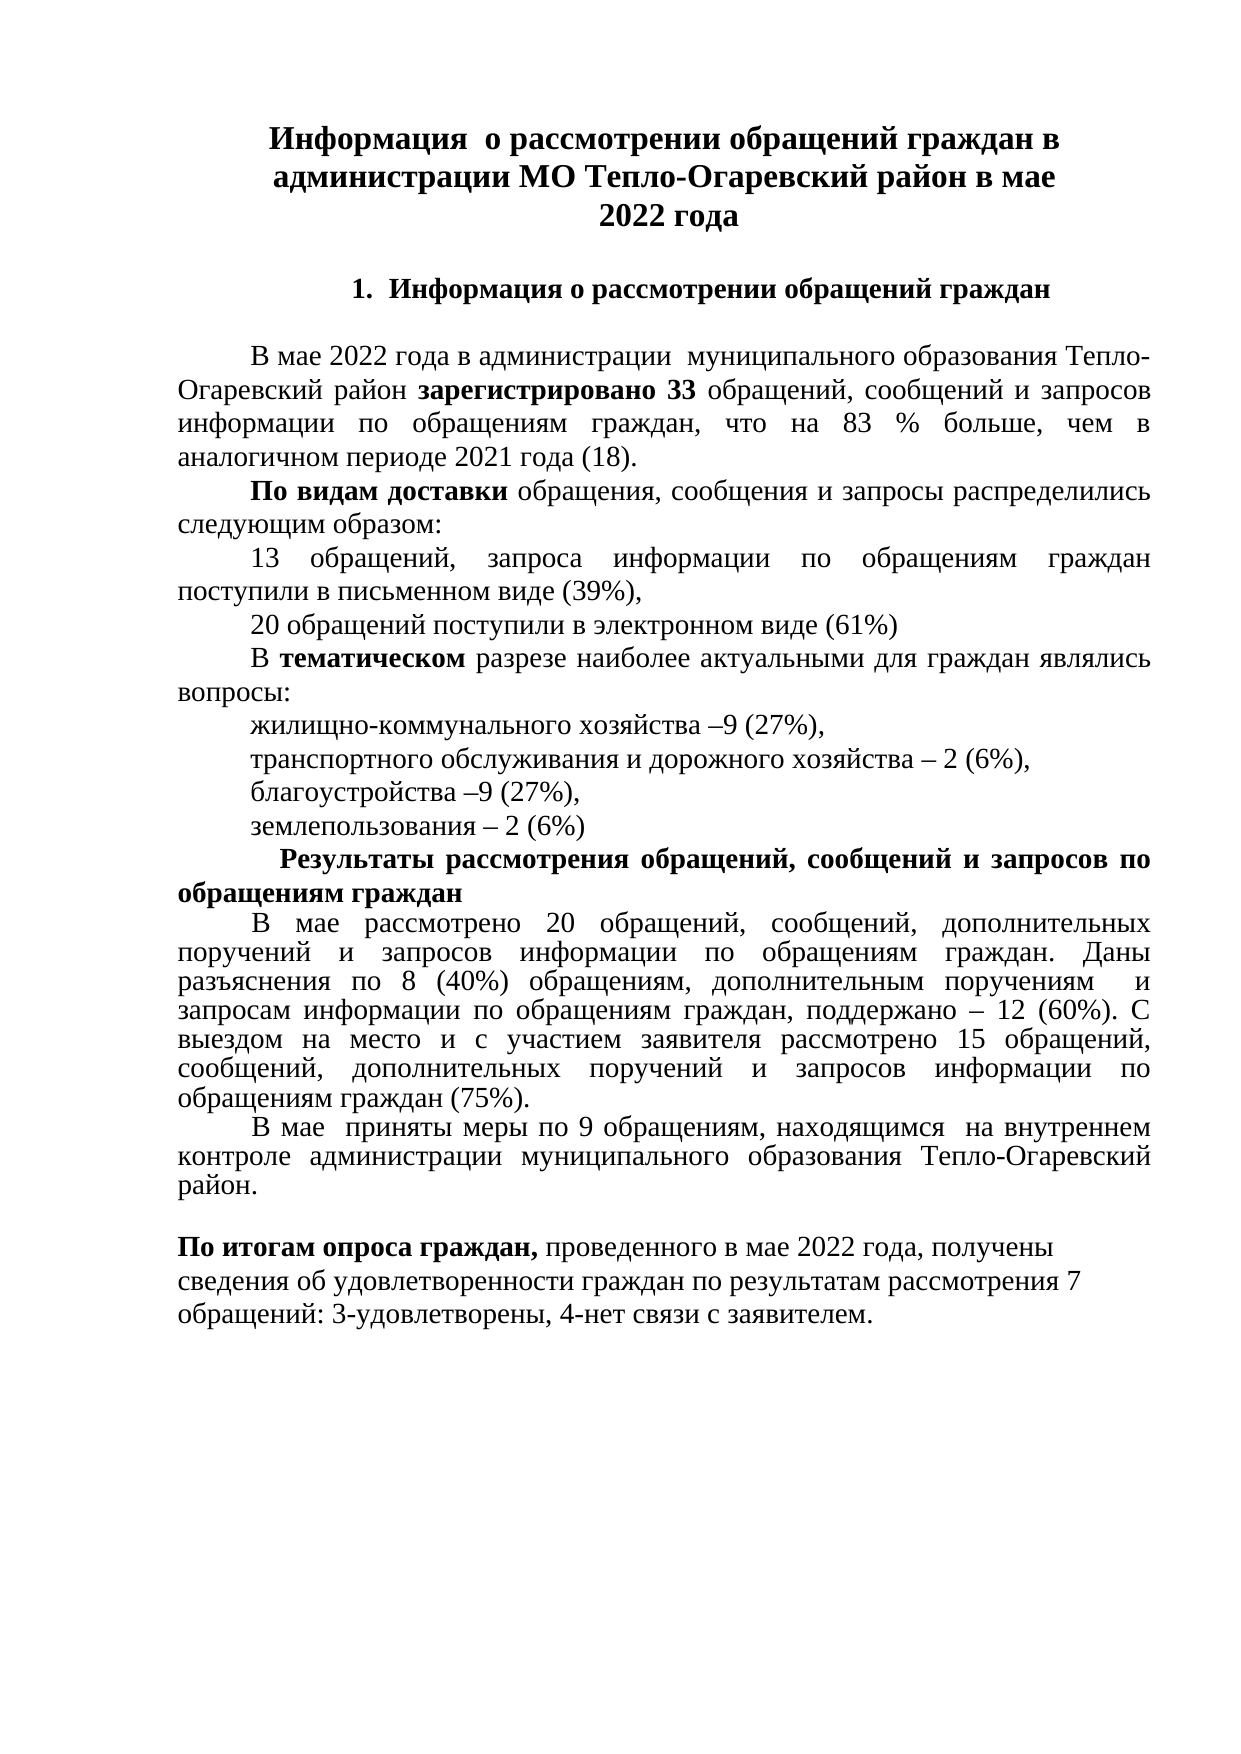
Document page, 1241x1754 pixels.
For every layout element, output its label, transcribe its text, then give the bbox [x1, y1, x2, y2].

list Информация о рассмотрении обращений граждан [250, 271, 1152, 305]
text 2022 года [177, 195, 1152, 233]
text По итогам опроса граждан, проведенного в мае 2022 года, получены сведения об удовлетворенности граждан по результатам рассмотрения 7 обращений: 3-удовлетворены, 4-нет связи с заявителем. [177, 1229, 1152, 1330]
text В мае приняты меры по 9 обращениям, находящимся на внутреннем контроле администрации муниципального образования Тепло-Огаревский район. [177, 1113, 1152, 1200]
text землепользования – 2 (6%) [177, 808, 1152, 842]
text Информация о рассмотрении обращений граждан в администрации МО Тепло-Огаревский район в мае [177, 118, 1152, 195]
text благоустройства –9 (27%), [177, 774, 1152, 808]
text По видам доставки обращения, сообщения и запросы распределились следующим образом: [177, 473, 1152, 540]
text В мае 2022 года в администрации муниципального образования Тепло-Огаревский район зарегистрировано 33 обращений, сообщений и запросов информации по обращениям граждан, что на 83 % больше, чем в аналогичном периоде 2021 года (18). [177, 338, 1152, 473]
text В тематическом разрезе наиболее актуальными для граждан являлись вопросы: [177, 640, 1152, 707]
text транспортного обслуживания и дорожного хозяйства – 2 (6%), [177, 741, 1152, 774]
text жилищно-коммунального хозяйства –9 (27%), [177, 707, 1152, 741]
text 13 обращений, запроса информации по обращениям граждан поступили в письменном виде (39%), [177, 540, 1152, 607]
text Результаты рассмотрения обращений, сообщений и запросов по обращениям граждан [177, 842, 1152, 909]
text В мае рассмотрено 20 обращений, сообщений, дополнительных поручений и запросов информации по обращениям граждан. Даны разъяснения по 8 (40%) обращениям, дополнительным поручениям и запросам информации по обращениям граждан, поддержано – 12 (60%). С выездом на место и с участием заявителя рассмотрено 15 обращений, сообщений, дополнительных поручений и запросов информации по обращениям граждан (75%). [177, 909, 1152, 1113]
text 20 обращений поступили в электронном виде (61%) [177, 607, 1152, 640]
